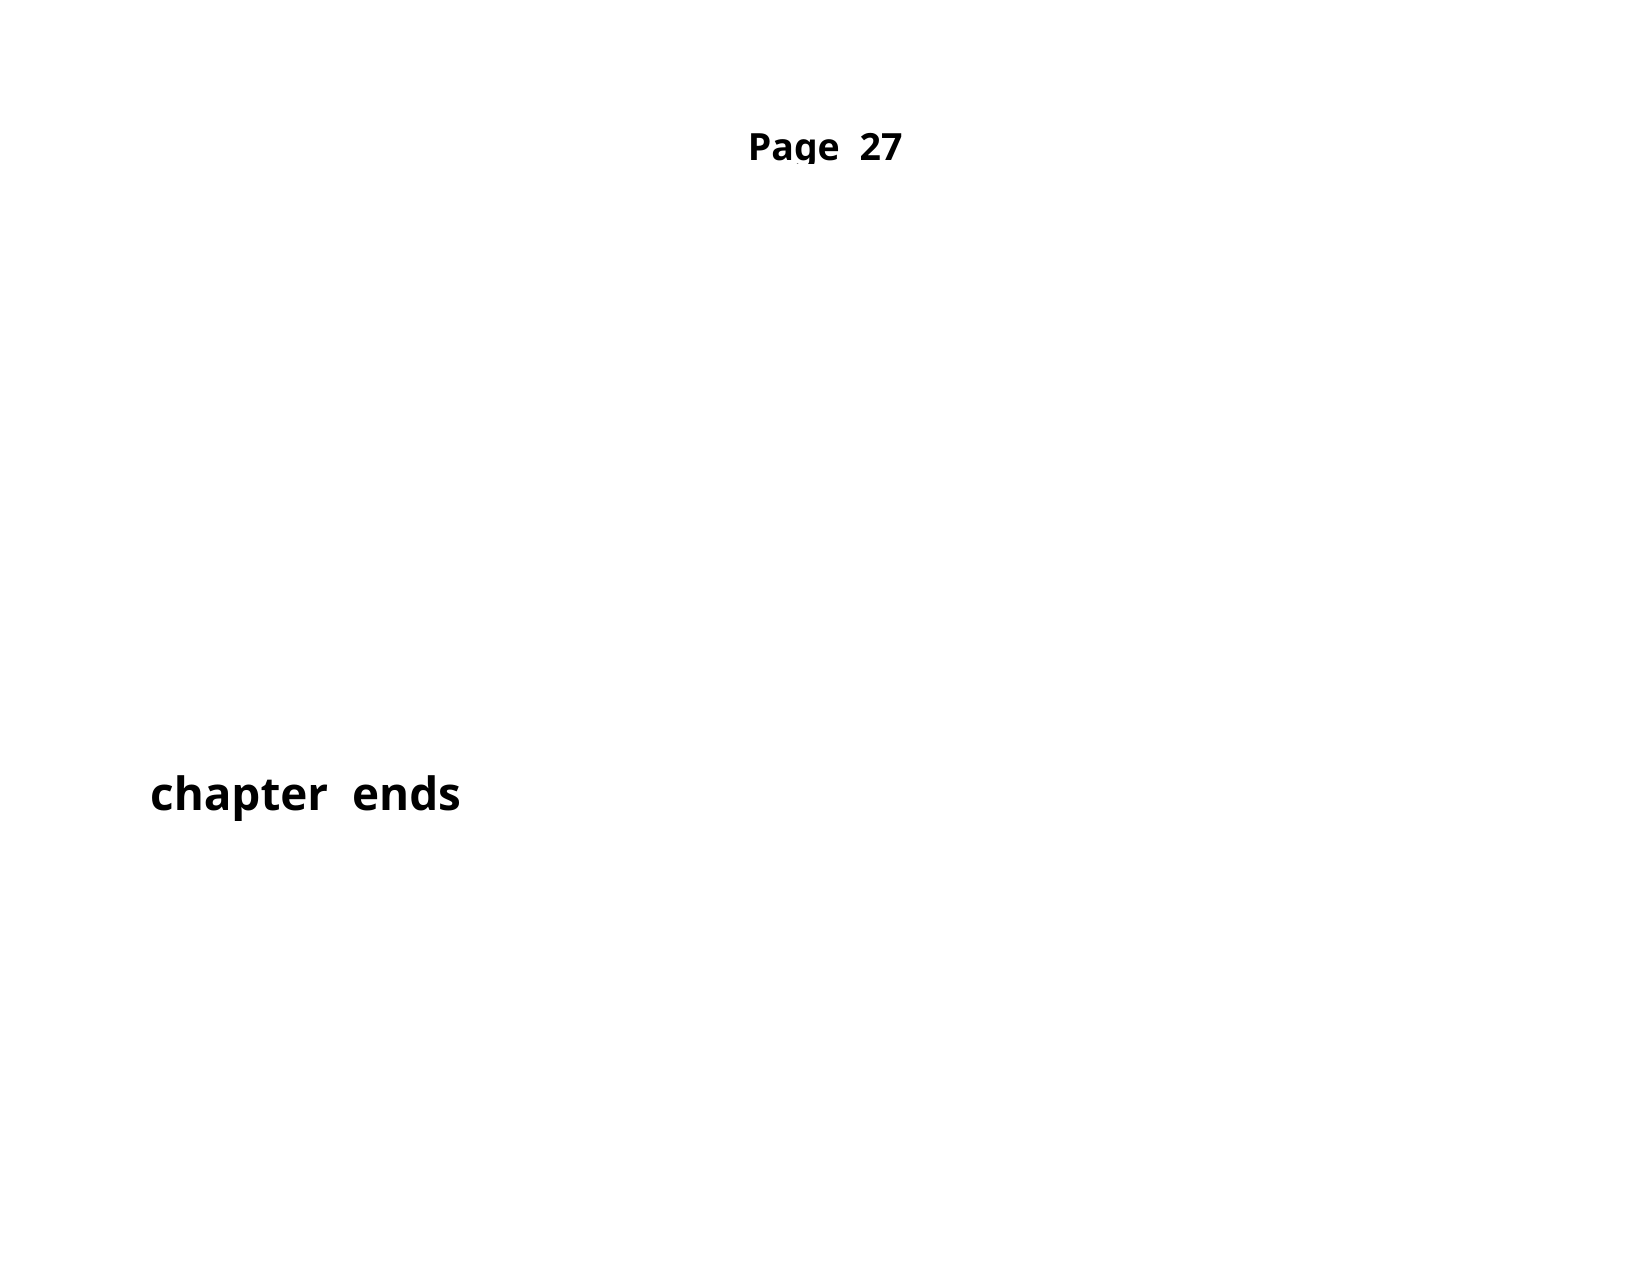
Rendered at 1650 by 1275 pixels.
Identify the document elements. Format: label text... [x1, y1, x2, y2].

text chapter ends [150, 762, 1500, 824]
